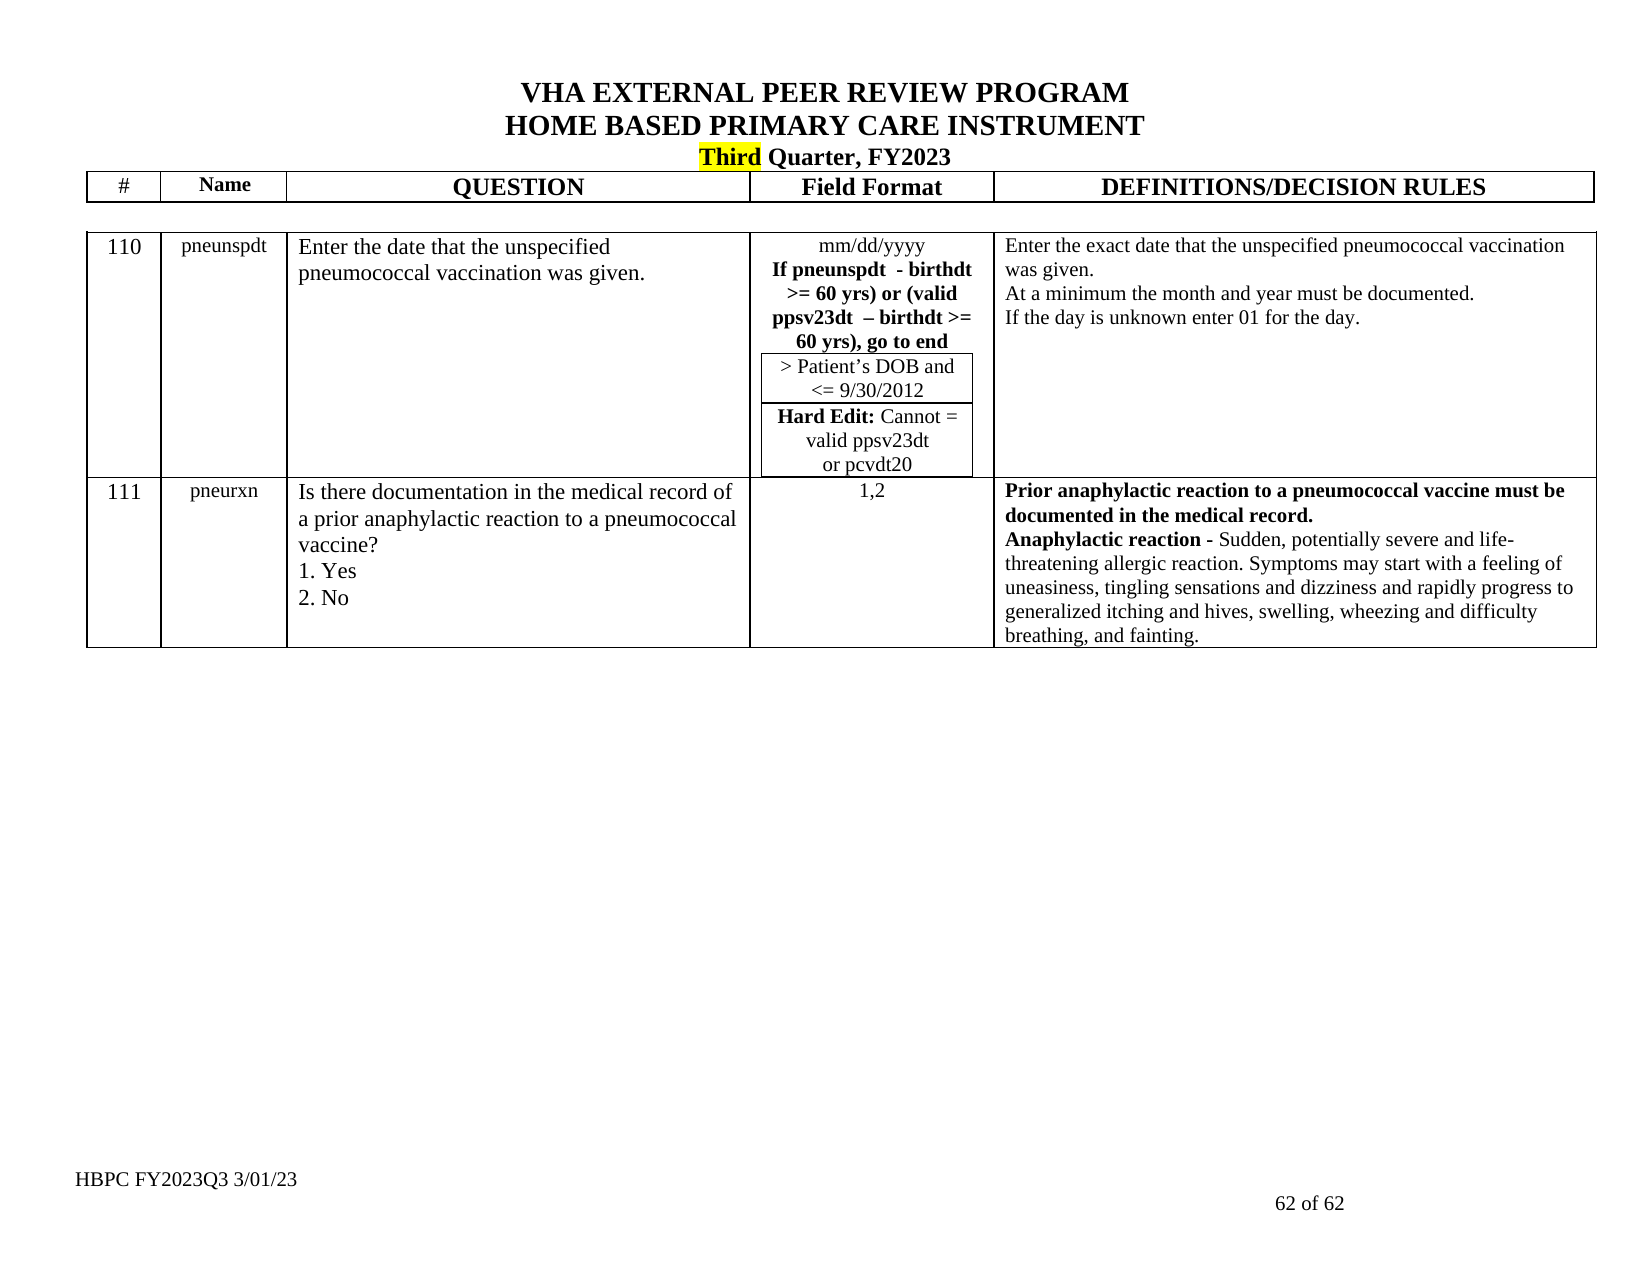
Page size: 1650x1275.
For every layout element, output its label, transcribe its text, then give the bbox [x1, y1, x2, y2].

table_cell 1,2 [751, 478, 993, 647]
table_cell mm/dd/yyyy If pneunspdt - birthdt >= 60 yrs) or (valid ppsv23dt – birthdt >= 60 yrs), go to end [751, 233, 993, 477]
table_cell pneurxn [162, 478, 286, 647]
table_cell Enter the date that the unspecified pneumococcal vaccination was given. [288, 233, 749, 477]
table_cell pneunspdt [162, 233, 286, 477]
table_cell Enter the exact date that the unspecified pneumococcal vaccination was given. At a minimum the month and year must be documented. If the day is unknown enter 01 for the day. [995, 233, 1596, 477]
table_cell 110 [88, 233, 160, 477]
table_cell 111 [88, 478, 160, 647]
table_cell Prior anaphylactic reaction to a pneumococcal vaccine must be documented in the medical record. Anaphylactic reaction - Sudden, potentially severe and life-threatening allergic reaction. Symptoms may start with a feeling of uneasiness, tingling sensations and dizziness and rapidly progress to generalized itching and hives, swelling, wheezing and difficulty breathing, and fainting. [995, 478, 1596, 647]
table_cell Is there documentation in the medical record of a prior anaphylactic reaction to a pneumococcal vaccine? 1. Yes 2. No [288, 478, 749, 647]
